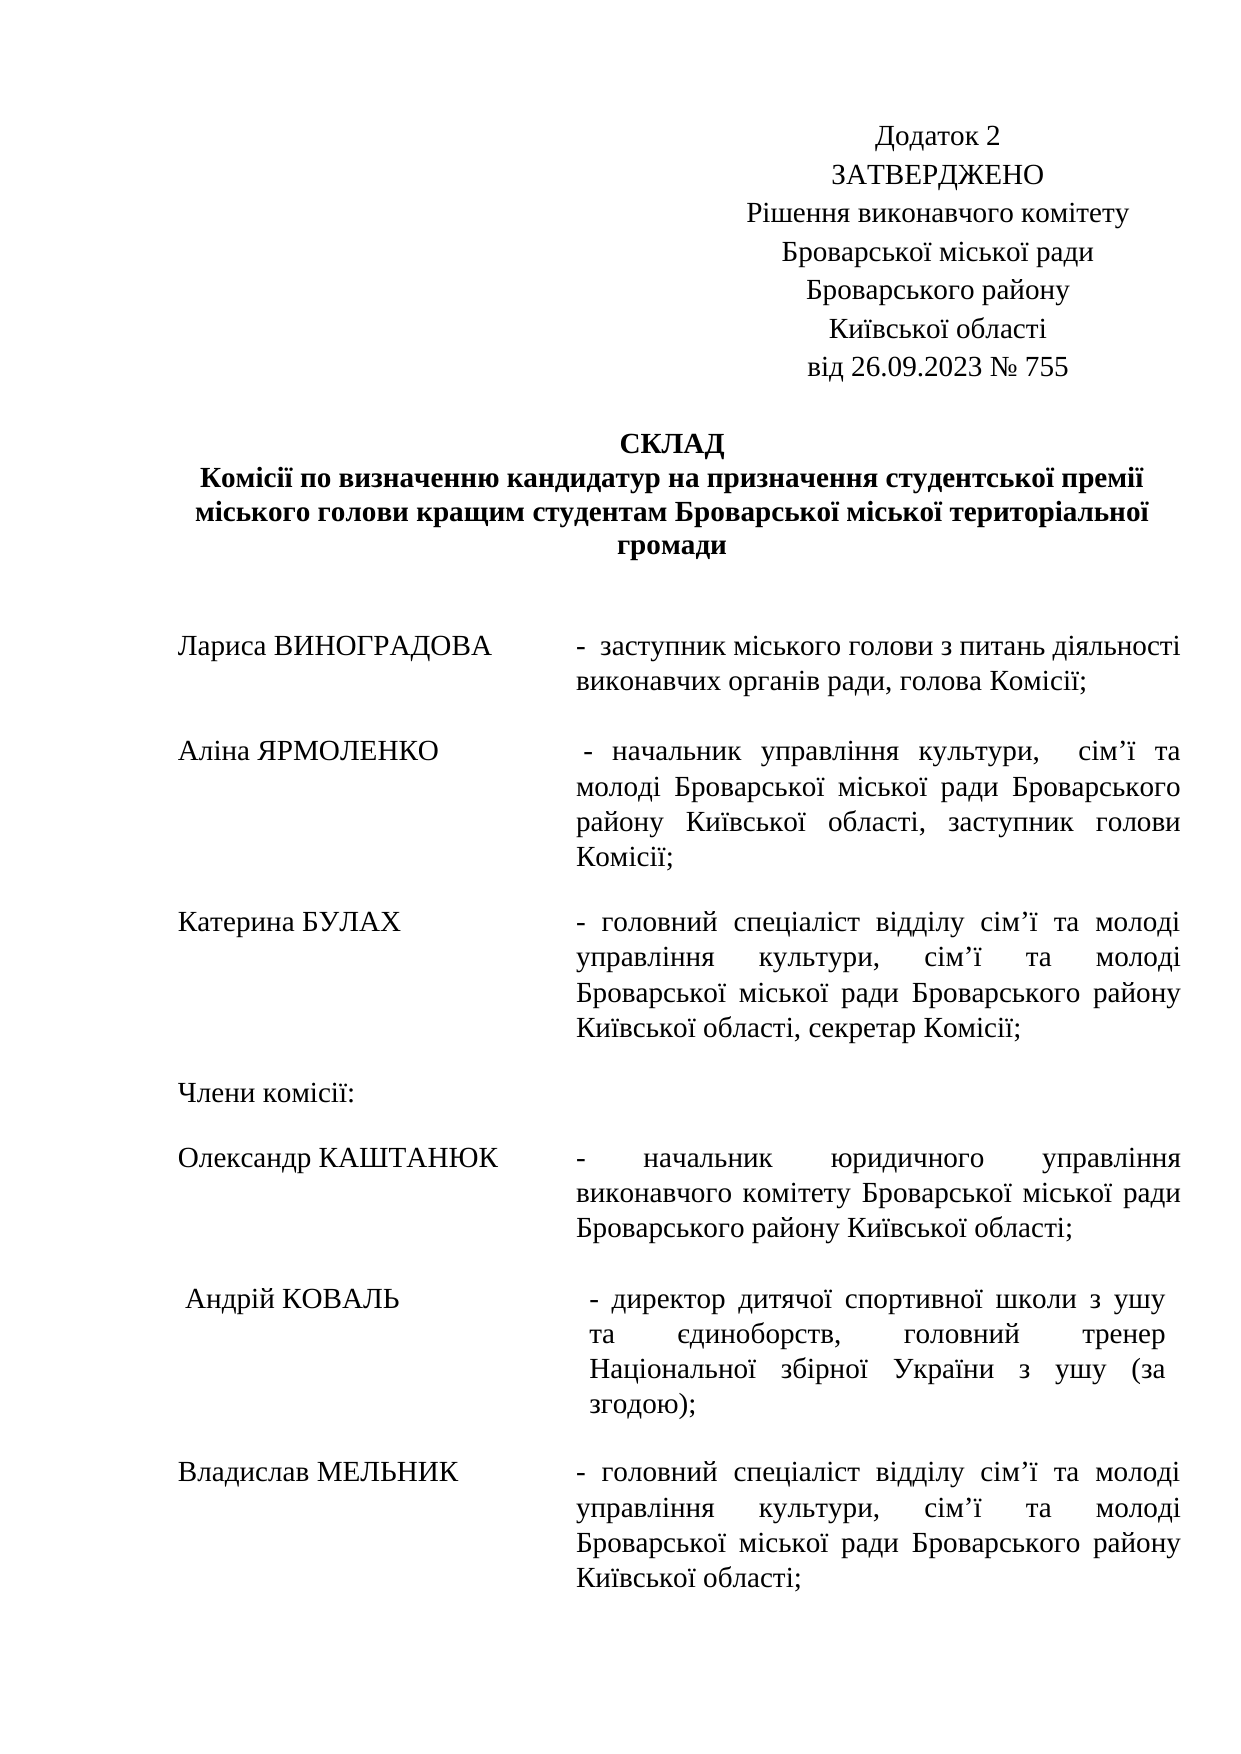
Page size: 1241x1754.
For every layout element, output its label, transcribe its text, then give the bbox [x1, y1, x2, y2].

table_cell - начальник управління культури, сім’ї та молоді Броварської міської ради Броварського району Київської області, заступник голови Комісії; [576, 734, 1181, 904]
table_cell Олександр КАШТАНЮК [178, 1140, 576, 1281]
text Додаток 2 [709, 118, 1167, 152]
table_header - заступник міського голови з питань діяльності виконавчих органів ради, голова Комісії; [576, 628, 1181, 733]
text СКЛАД [177, 427, 1167, 460]
table_header Лариса ВИНОГРАДОВА [178, 628, 576, 733]
table_cell Андрій КОВАЛЬ [178, 1281, 576, 1454]
table_cell - директор дитячої спортивної школи з ушу та єдиноборств, головний тренер Національної збірної України з ушу (за згодою); [576, 1281, 1181, 1454]
table_cell - головний спеціаліст відділу сім’ї та молоді управління культури, сім’ї та молоді Броварської міської ради Броварського району Київської області; [576, 1455, 1181, 1631]
text від 26.09.2023 № 755 [709, 349, 1167, 383]
table_cell Катерина БУЛАХ [178, 904, 576, 1075]
text Рішення виконавчого комітету Броварської міської ради [709, 195, 1167, 267]
table_cell Владислав МЕЛЬНИК [178, 1455, 576, 1631]
text Комісії по визначенню кандидатур на призначення студентської премії міського голови кращим студентам Броварської міської територіальної громади [177, 460, 1167, 561]
table_cell Аліна ЯРМОЛЕНКО [178, 734, 576, 904]
text ЗАТВЕРДЖЕНО [709, 157, 1167, 190]
text Київської області [709, 311, 1167, 344]
table_cell - начальник юридичного управління виконавчого комітету Броварської міської ради Броварського району Київської області; [576, 1140, 1181, 1281]
table_cell Члени комісії: [178, 1075, 1181, 1140]
table_cell - головний спеціаліст відділу сім’ї та молоді управління культури, сім’ї та молоді Броварської міської ради Броварського району Київської області, секретар Комісії; [576, 904, 1181, 1075]
text Броварського району [709, 272, 1167, 306]
